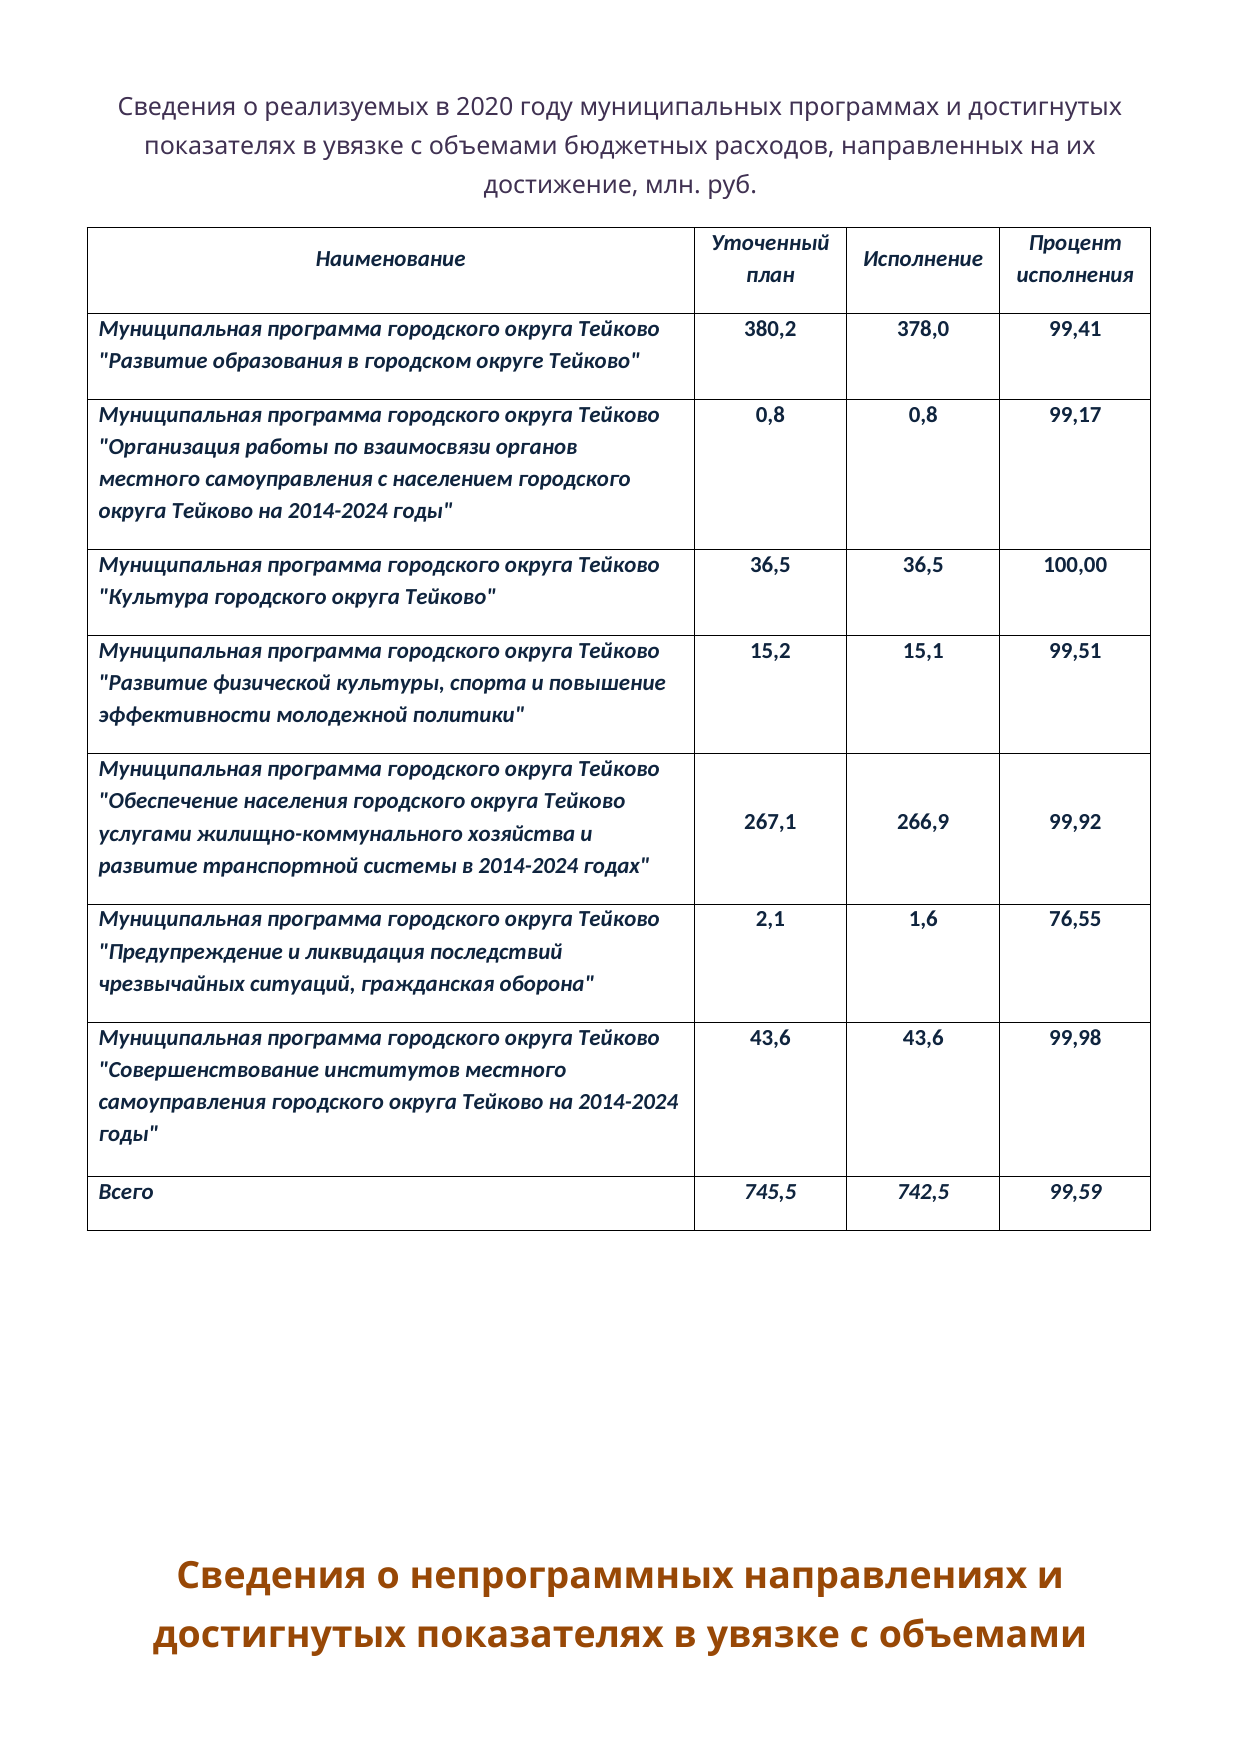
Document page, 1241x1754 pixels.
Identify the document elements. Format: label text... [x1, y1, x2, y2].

table_cell 267,1 [695, 754, 846, 903]
table_cell 99,17 [1000, 400, 1150, 549]
table_cell 0,8 [847, 400, 999, 549]
table_cell 745,5 [695, 1177, 846, 1230]
table_cell 36,5 [695, 550, 846, 635]
table_cell Муниципальная программа городского округа Тейково "Культура городского округа Тейково" [88, 550, 694, 635]
table_cell 100,00 [1000, 550, 1150, 635]
table_cell 99,51 [1000, 636, 1150, 753]
table_cell 2,1 [695, 905, 846, 1022]
table_cell 43,6 [847, 1023, 999, 1176]
table_cell 15,2 [695, 636, 846, 753]
table_header Процент исполнения [1000, 228, 1150, 313]
table_cell 742,5 [847, 1177, 999, 1230]
text Сведения о реализуемых в 2020 году муниципальных программах и достигнутых показателях в увязке с объемами бюджетных расходов, направленных на их достижение, млн. руб. [89, 89, 1152, 201]
table_cell Муниципальная программа городского округа Тейково "Совершенствование институтов местного самоуправления городского округа Тейково на 2014-2024 годы" [88, 1023, 694, 1176]
table_cell Муниципальная программа городского округа Тейково "Развитие образования в городском округе Тейково" [88, 314, 694, 399]
table_cell 266,9 [847, 754, 999, 903]
table_cell 99,41 [1000, 314, 1150, 399]
table_header Уточенный план [695, 228, 846, 313]
table_header Исполнение [847, 228, 999, 313]
table_cell 36,5 [847, 550, 999, 635]
table_cell 99,92 [1000, 754, 1150, 903]
table_cell 99,98 [1000, 1023, 1150, 1176]
table_cell 43,6 [695, 1023, 846, 1176]
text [89, 1549, 1152, 1658]
table_cell Муниципальная программа городского округа Тейково "Предупреждение и ликвидация последствий чрезвычайных ситуаций, гражданская оборона" [88, 905, 694, 1022]
table_cell 76,55 [1000, 905, 1150, 1022]
table_cell 380,2 [695, 314, 846, 399]
table_cell Муниципальная программа городского округа Тейково "Организация работы по взаимосвязи органов местного самоуправления с населением городского округа Тейково на 2014-2024 годы" [88, 400, 694, 549]
table_cell 99,59 [1000, 1177, 1150, 1230]
table_cell Муниципальная программа городского округа Тейково "Обеспечение населения городского округа Тейково услугами жилищно-коммунального хозяйства и развитие транспортной системы в 2014-2024 годах" [88, 754, 694, 903]
table_cell 0,8 [695, 400, 846, 549]
table_header Наименование [88, 228, 694, 313]
table_cell 1,6 [847, 905, 999, 1022]
table_cell 378,0 [847, 314, 999, 399]
table_cell Всего [88, 1177, 694, 1230]
table_cell 15,1 [847, 636, 999, 753]
table_cell Муниципальная программа городского округа Тейково "Развитие физической культуры, спорта и повышение эффективности молодежной политики" [88, 636, 694, 753]
